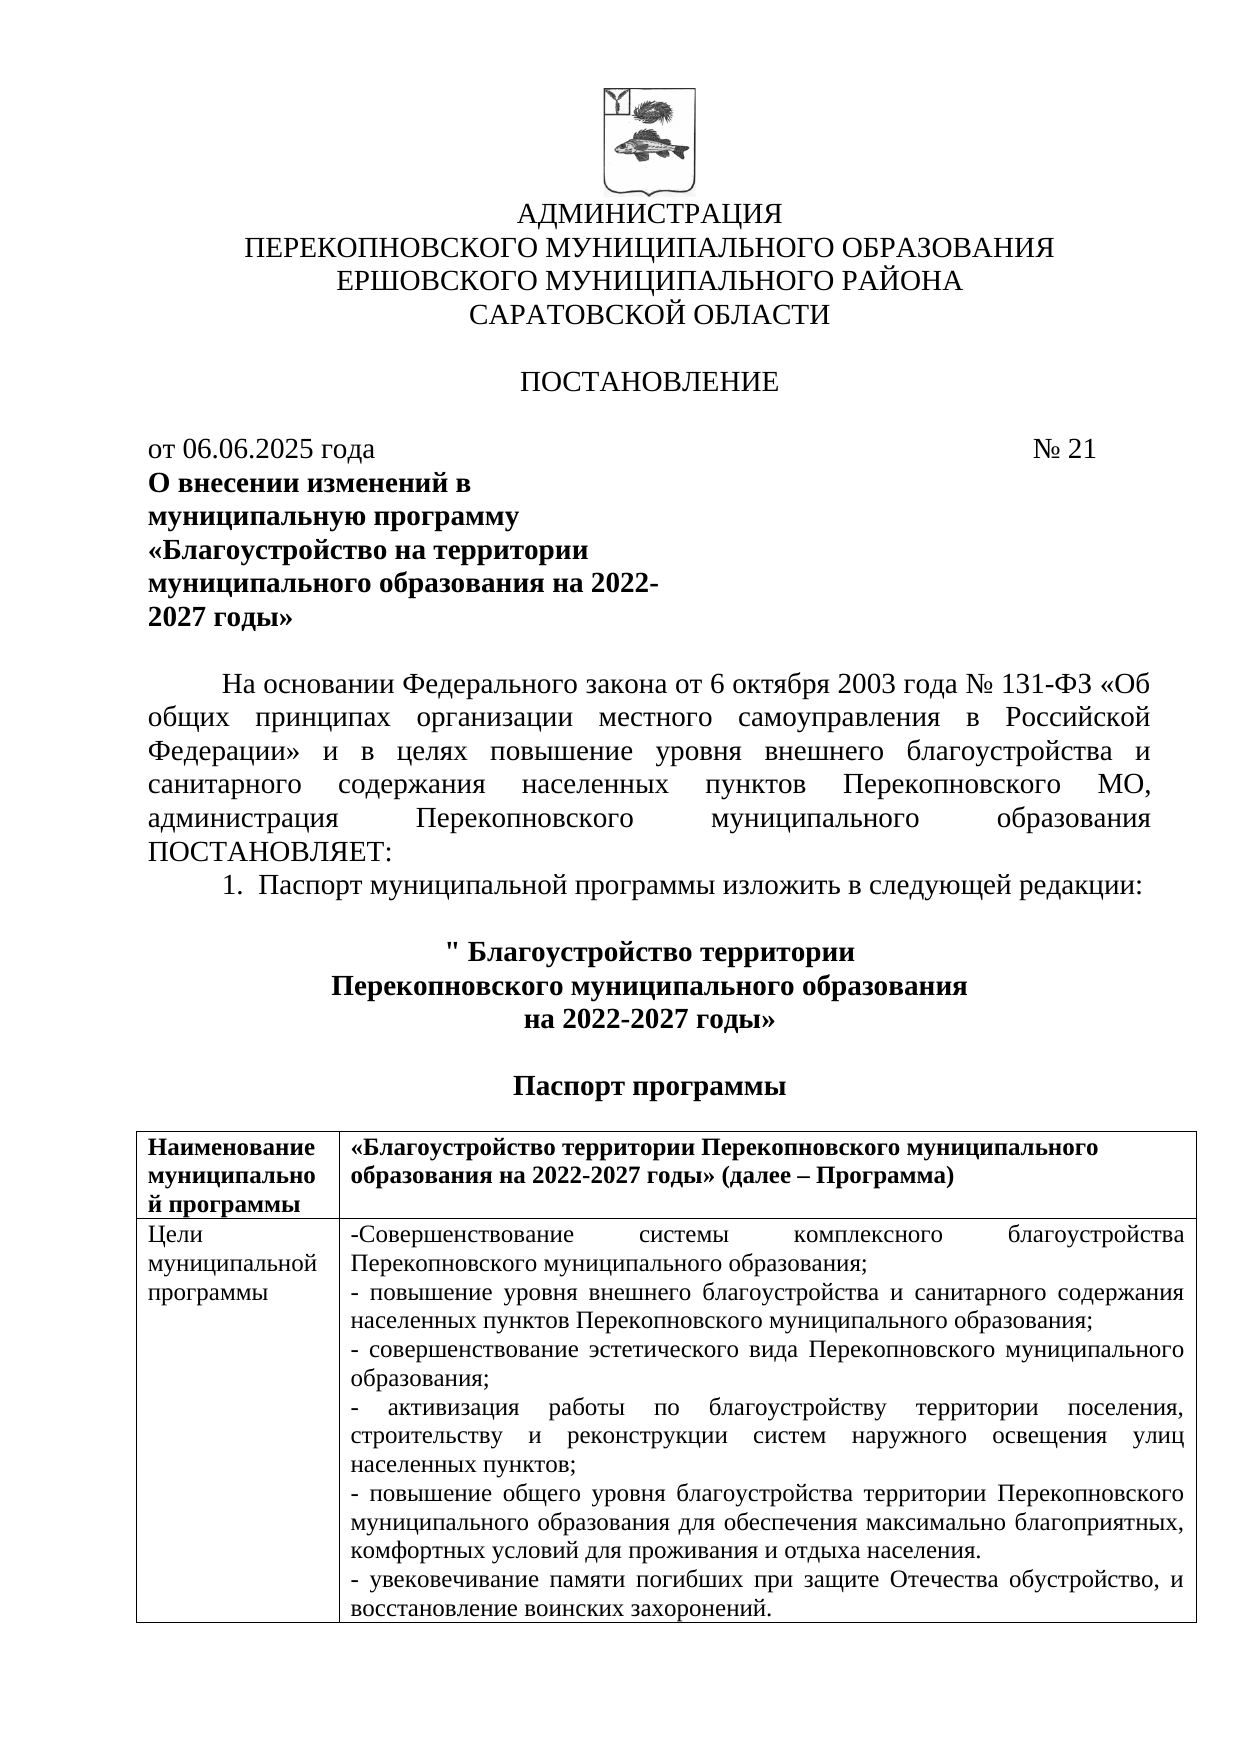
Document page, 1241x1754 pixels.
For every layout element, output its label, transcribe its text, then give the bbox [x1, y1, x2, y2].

table_header Наименование муниципальной программы [137, 1132, 339, 1218]
text ПОСТАНОВЛЕНИЕ [148, 364, 1152, 398]
text О внесении изменений в муниципальную программу «Благоустройство на территории муниципального образования на 2022-2027 годы» [148, 465, 679, 632]
table_header «Благоустройство территории Перекопновского муниципального образования на 2022-2027 годы» (далее – Программа) [340, 1132, 1196, 1218]
text 1. Паспорт муниципальной программы изложить в следующей редакции: [148, 867, 1152, 901]
text САРАТОВСКОЙ ОБЛАСТИ [148, 297, 1152, 331]
text " Благоустройство территории [148, 934, 1152, 968]
text На основании Федерального закона от 6 октября 2003 года № 131-ФЗ «Об общих принципах организации местного самоуправления в Российской Федерации» и в целях повышение уровня внешнего благоустройства и санитарного содержания населенных пунктов Перекопновского МО, администрация Перекопновского муниципального образования ПОСТАНОВЛЯЕТ: [148, 666, 1152, 867]
text Паспорт программы [148, 1068, 1152, 1102]
text ПЕРЕКОПНОВСКОГО МУНИЦИПАЛЬНОГО ОБРАЗОВАНИЯ [148, 230, 1152, 263]
table_cell Цели муниципальной программы [137, 1219, 339, 1622]
text на 2022-2027 годы» [148, 1001, 1152, 1035]
text АДМИНИСТРАЦИЯ [148, 196, 1152, 230]
text от 06.06.2025 года № 21 [148, 431, 1152, 465]
text Перекопновского муниципального образования [148, 968, 1152, 1001]
text ЕРШОВСКОГО МУНИЦИПАЛЬНОГО РАЙОНА [148, 263, 1152, 297]
picture [603, 88, 696, 197]
table_cell -Совершенствование системы комплексного благоустройства Перекопновского муниципального образования; - повышение уровня внешнего благоустройства и санитарного содержания населенных пунктов Перекопновского муниципального образования; - совершенствование эстетического вида Перекопновского муниципального образования; - активизация работы по благоустройству территории поселения, строительству и реконструкции систем наружного освещения улиц населенных пунктов; - повышение общего уровня благоустройства территории Перекопновского муниципального образования для обеспечения максимально благоприятных, комфортных условий для проживания и отдыха населения. - увековечивание памяти погибших при защите Отечества обустройство, и восстановление воинских захоронений. [340, 1219, 1196, 1622]
